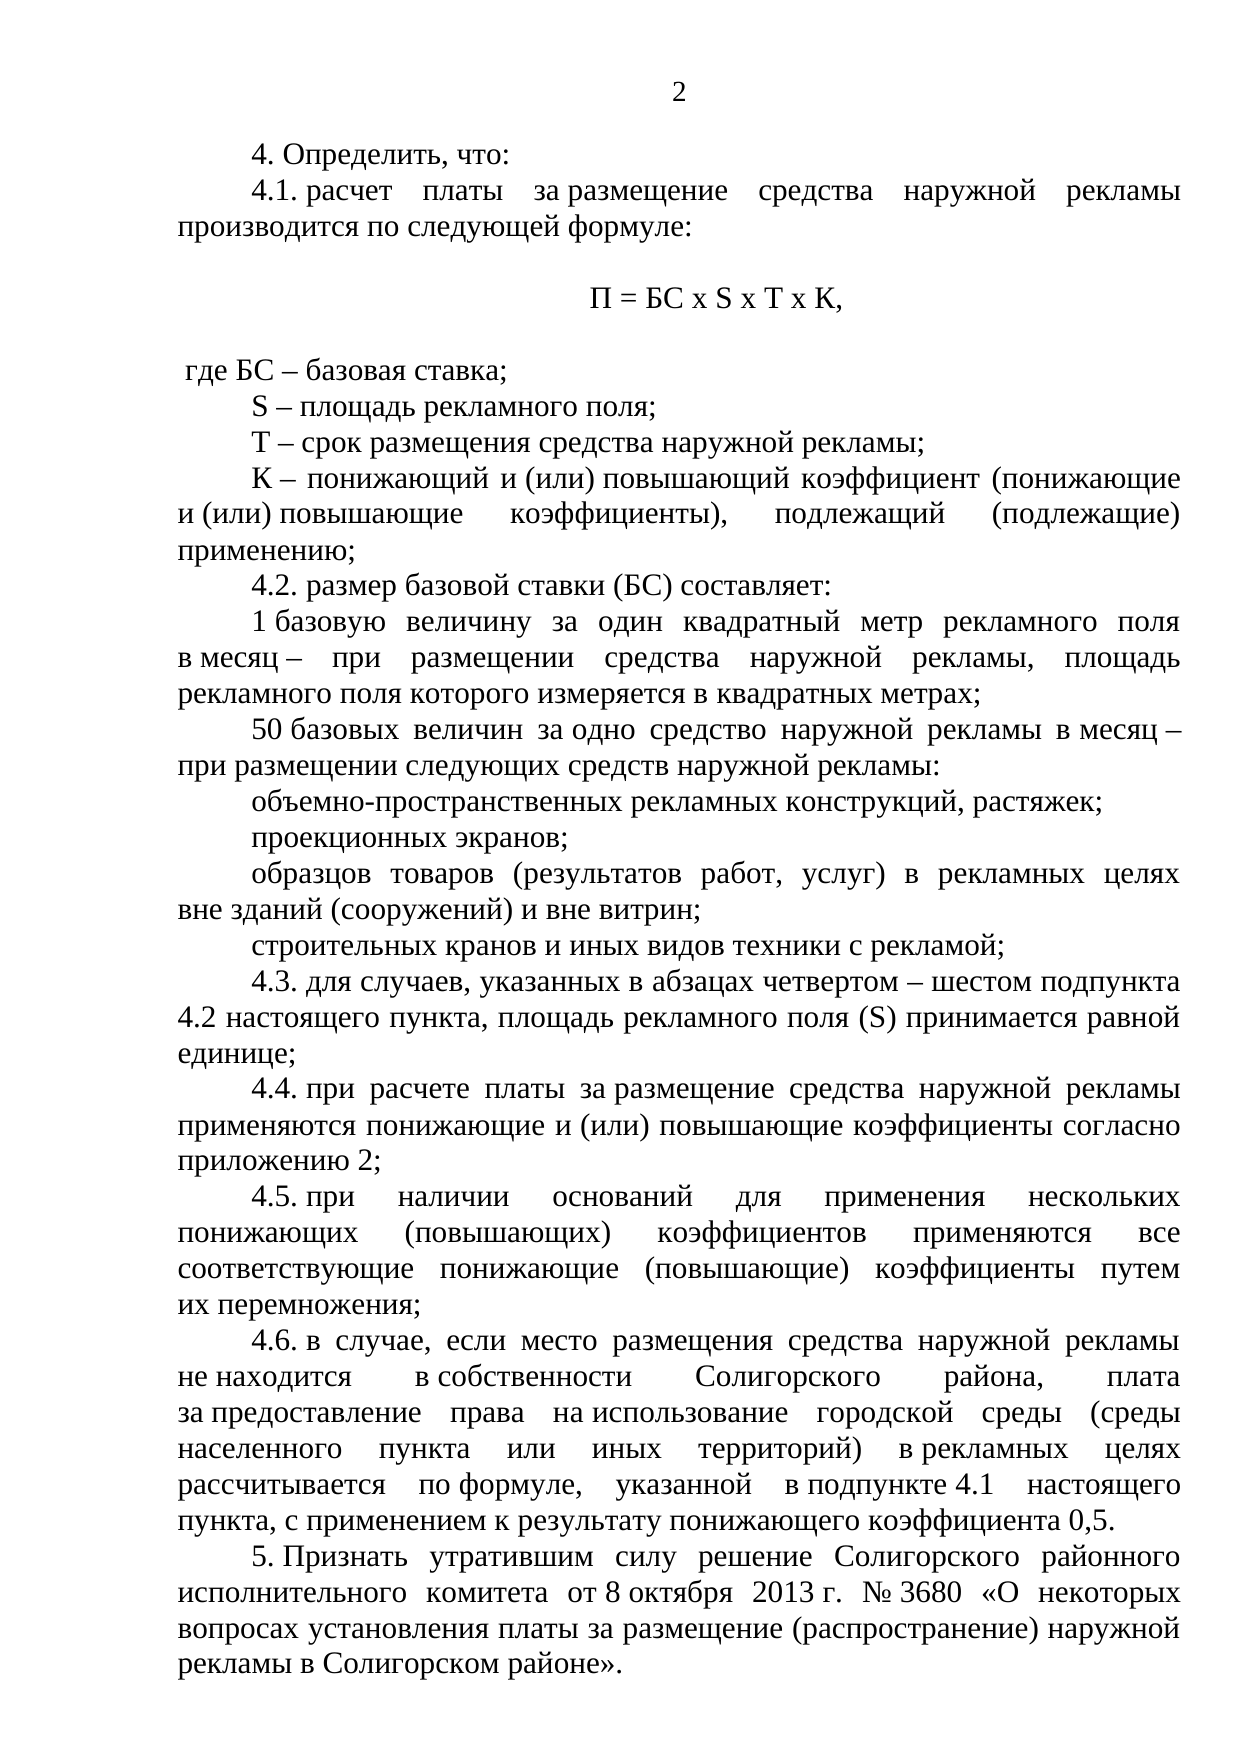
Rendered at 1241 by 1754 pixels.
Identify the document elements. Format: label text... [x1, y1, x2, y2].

text 4.4. при расчете платы за размещение средства наружной рекламы применяются понижающие и (или) повышающие коэффициенты согласно приложению 2; [177, 1070, 1181, 1178]
text 4.2. размер базовой ставки (БС) составляет: [177, 567, 1181, 603]
text образцов товаров (результатов работ, услуг) в рекламных целях вне зданий (сооружений) и вне витрин; [177, 854, 1181, 926]
text где БС – базовая ставка; [177, 351, 1181, 387]
text S – площадь рекламного поля; [177, 387, 1181, 423]
text 4.3. для случаев, указанных в абзацах четвертом – шестом подпункта 4.2 настоящего пункта, площадь рекламного поля (S) принимается равной единице; [177, 962, 1181, 1070]
text Т – срок размещения средства наружной рекламы; [177, 423, 1181, 459]
text проекционных экранов; [177, 818, 1181, 854]
text 4. Определить, что: [177, 135, 1181, 171]
text 1 базовую величину за один квадратный метр рекламного поля в месяц – при размещении средства наружной рекламы, площадь рекламного поля которого измеряется в квадратных метрах; [177, 603, 1181, 710]
text 5. Признать утратившим силу решение Солигорского районного исполнительного комитета от 8 октября 2013 г. № 3680 «О некоторых вопросах установления платы за размещение (распространение) наружной рекламы в Солигорском районе». [177, 1537, 1181, 1681]
text 50 базовых величин за одно средство наружной рекламы в месяц – при размещении следующих средств наружной рекламы: [177, 710, 1181, 782]
text объемно-пространственных рекламных конструкций, растяжек; [177, 782, 1181, 818]
text 4.6. в случае, если место размещения средства наружной рекламы не находится в собственности Солигорского района, плата за предоставление права на использование городской среды (среды населенного пункта или иных территорий) в рекламных целях рассчитывается по формуле, указанной в подпункте 4.1 настоящего пункта, с применением к результату понижающего коэффициента 0,5. [177, 1321, 1181, 1537]
text К – понижающий и (или) повышающий коэффициент (понижающие и (или) повышающие коэффициенты), подлежащий (подлежащие) применению; [177, 459, 1181, 567]
text П = БС х S х Т х К, [177, 279, 1181, 315]
text строительных кранов и иных видов техники с рекламой; [177, 926, 1181, 962]
text 4.5. при наличии оснований для применения нескольких понижающих (повышающих) коэффициентов применяются все соответствующие понижающие (повышающие) коэффициенты путем их перемножения; [177, 1178, 1181, 1321]
text 4.1. расчет платы за размещение средства наружной рекламы производится по следующей формуле: [177, 171, 1181, 243]
